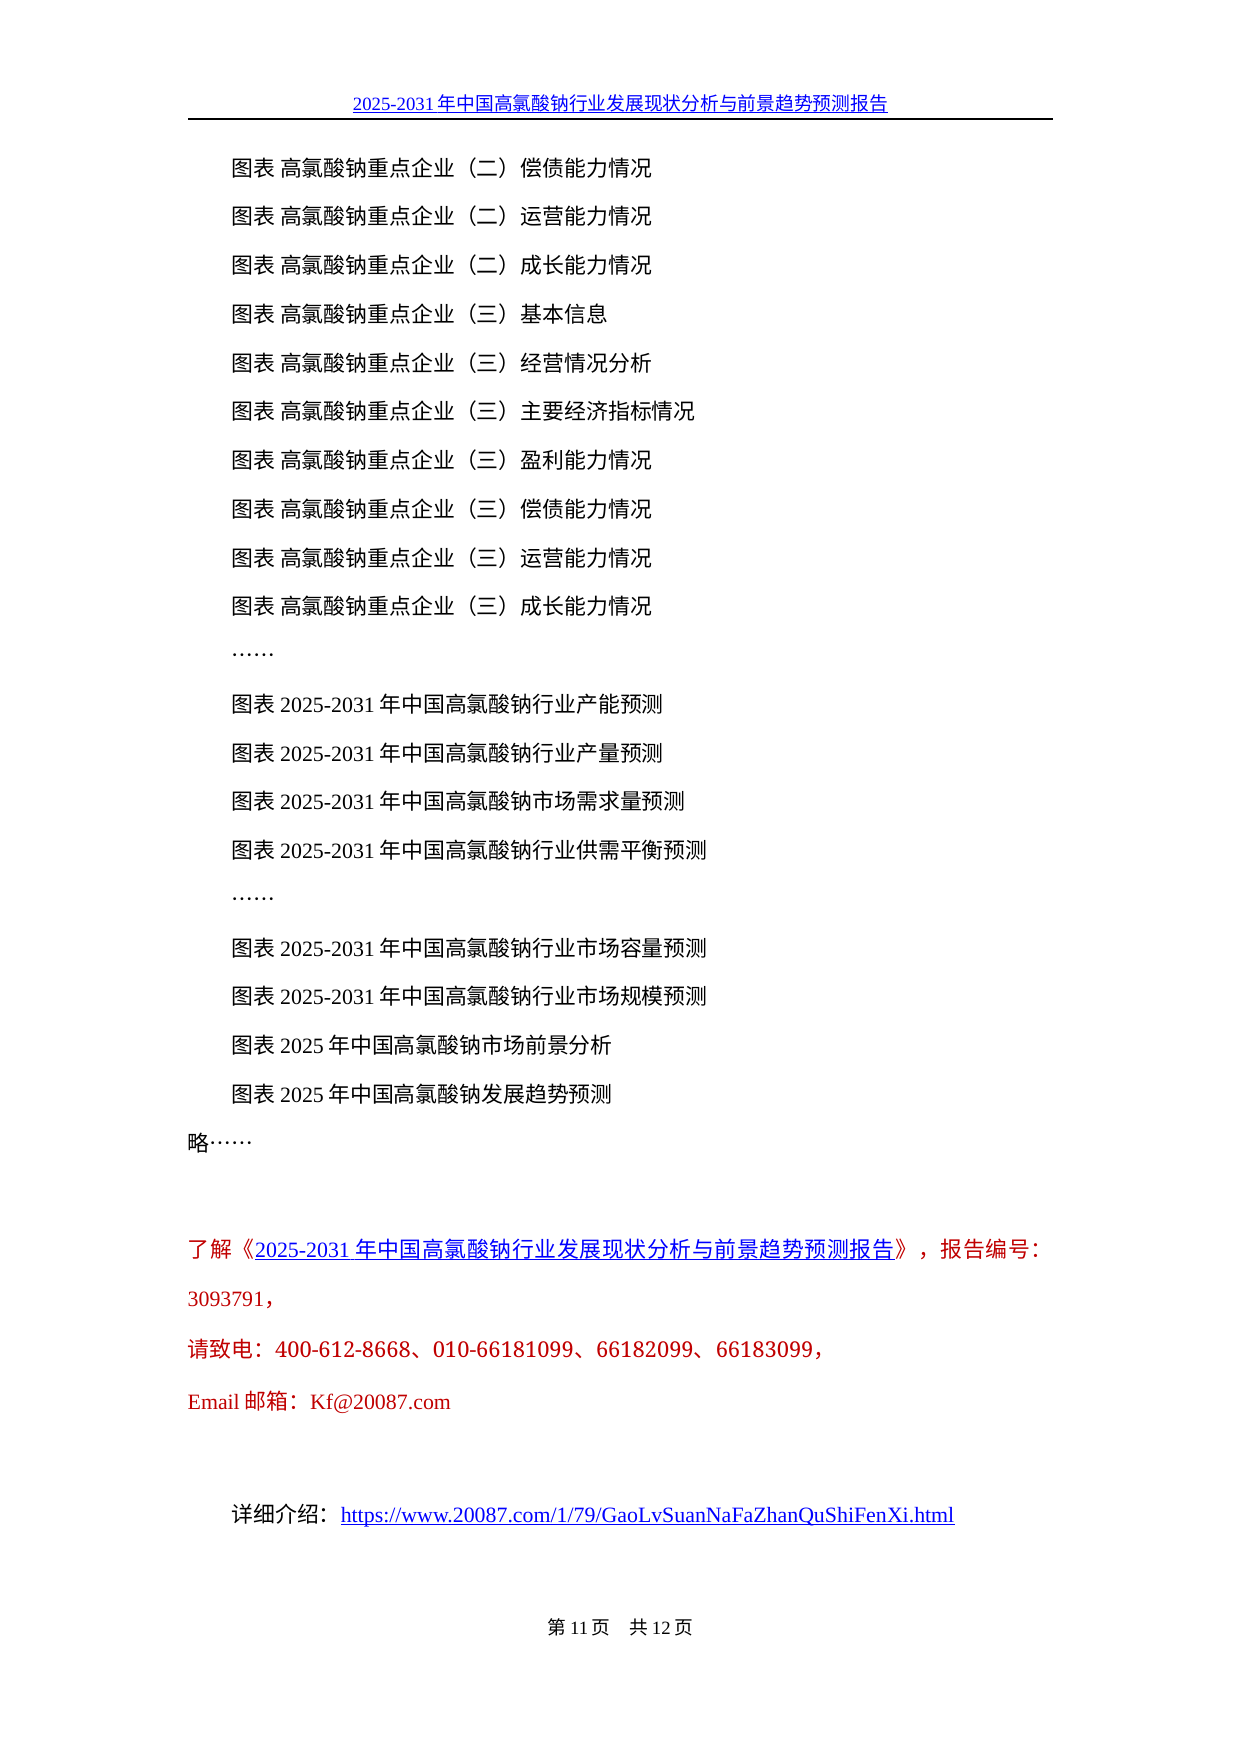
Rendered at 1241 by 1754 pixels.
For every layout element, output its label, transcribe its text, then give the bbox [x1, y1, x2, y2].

text 详细介绍：https://www.20087.com/1/79/GaoLvSuanNaFaZhanQuShiFenXi.html [187, 1496, 1053, 1529]
text Email邮箱：Kf@20087.com [187, 1383, 1053, 1416]
text 了解《2025-2031年中国高氯酸钠行业发展现状分析与前景趋势预测报告》，报告编号：3093791， [187, 1232, 1053, 1313]
text 请致电：400-612-8668、010-66181099、66182099、66183099， [187, 1332, 1053, 1364]
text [187, 150, 1053, 1158]
